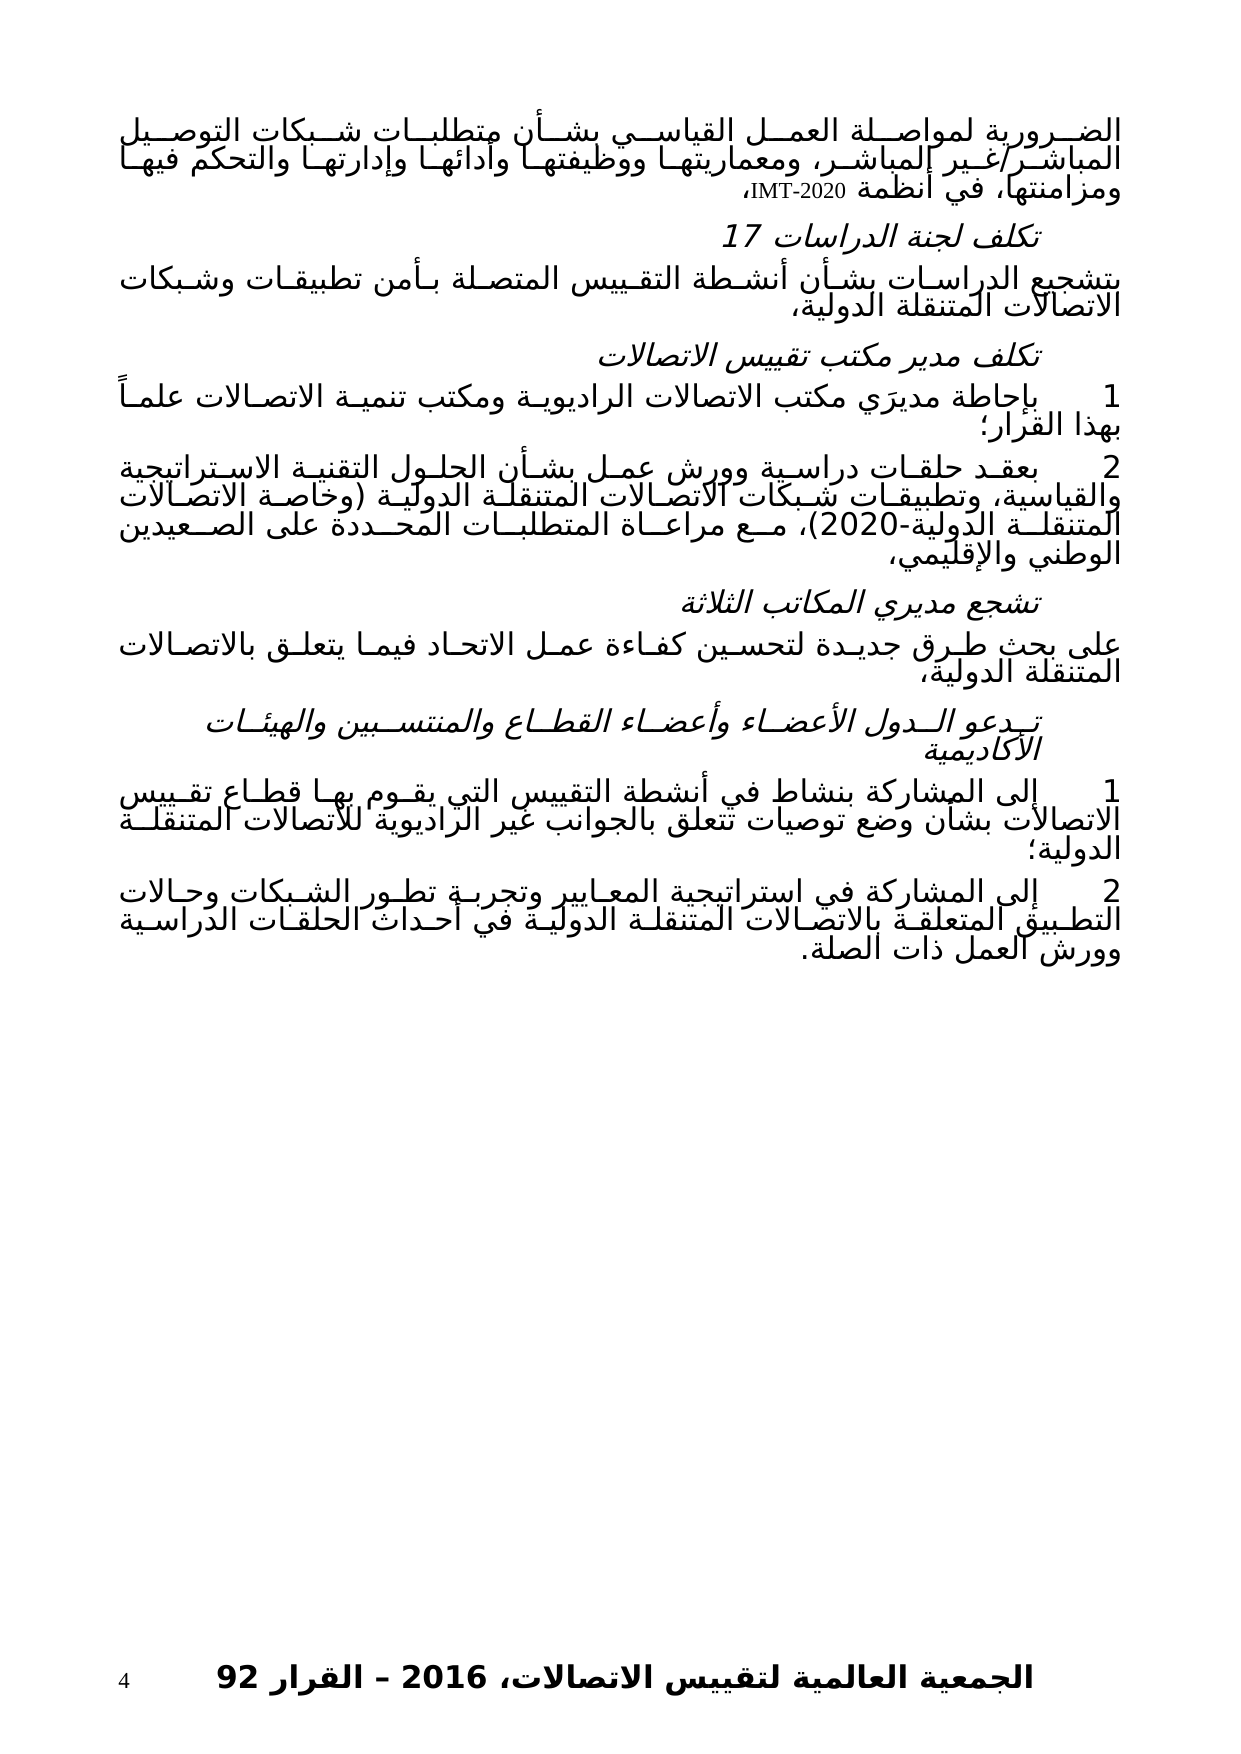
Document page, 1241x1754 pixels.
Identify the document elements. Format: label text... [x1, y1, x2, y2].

text 2 بعقد حلقات دراسية وورش عمل بشأن الحلول التقنية الاستراتيجية والقياسية، وتطبيقات شبكات الاتصالات المتنقلة الدولية (وخاصة الاتصالات المتنقلة الدولية-2020)، مع مراعاة المتطلبات المحددة على الصعيدين الوطني والإقليمي، [118, 455, 1122, 572]
text تكلف مدير مكتب تقييس الاتصالات [201, 343, 1039, 372]
text تكلف لجنة الدراسات 17 [201, 224, 1039, 253]
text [118, 118, 1122, 206]
text 1 بإحاطة مديرَي مكتب الاتصالات الراديوية ومكتب تنمية الاتصالات علماً بهذا القرار؛ [118, 384, 1122, 443]
text تدعو الدول الأعضاء وأعضاء القطاع والمنتسبين والهيئات الأكاديمية [201, 709, 1039, 767]
text 1 إلى المشاركة بنشاط في أنشطة التقييس التي يقوم بها قطاع تقييس الاتصالات بشأن وضع توصيات تتعلق بالجوانب غير الراديوية للاتصالات المتنقلة الدولية؛ [118, 780, 1122, 867]
text تشجع مديري المكاتب الثلاثة [201, 590, 1039, 619]
text 2 إلى المشاركة في استراتيجية المعايير وتجربة تطور الشبكات وحالات التطبيق المتعلقة بالاتصالات المتنقلة الدولية في أحداث الحلقات الدراسية وورش العمل ذات الصلة. [118, 879, 1122, 967]
text على بحث طرق جديدة لتحسين كفاءة عمل الاتحاد فيما يتعلق بالاتصالات المتنقلة الدولية، [118, 632, 1122, 690]
text بتشجيع الدراسات بشأن أنشطة التقييس المتصلة بأمن تطبيقات وشبكات الاتصالات المتنقلة الدولية، [118, 266, 1122, 324]
